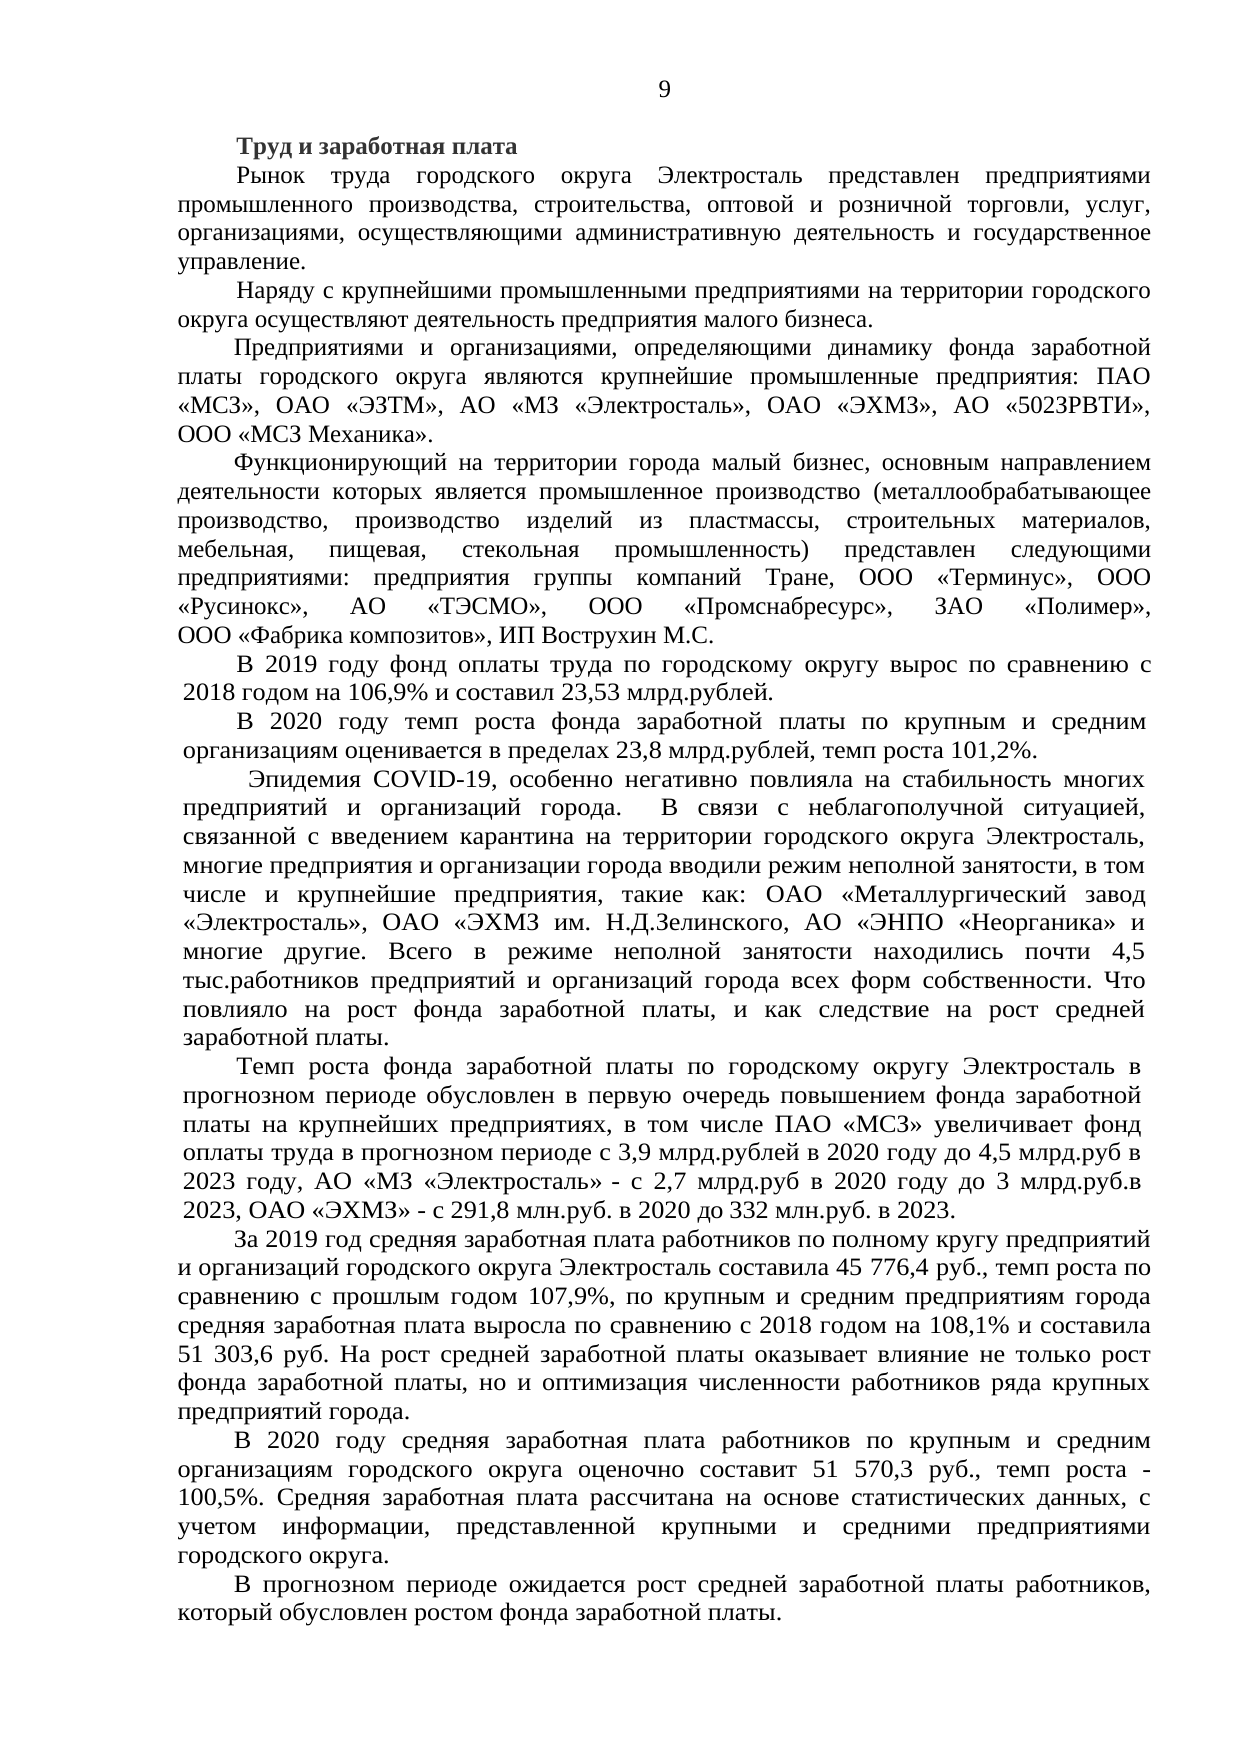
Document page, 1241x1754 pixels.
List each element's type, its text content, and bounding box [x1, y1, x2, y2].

text В прогнозном периоде ожидается рост средней заработной платы работников, который обусловлен ростом фонда заработной платы. [177, 1569, 1152, 1626]
text В 2019 году фонд оплаты труда по городскому округу вырос по сравнению с 2018 годом на 106,9% и составил 23,53 млрд.рублей. [183, 649, 1152, 706]
text Труд и заработная плата [177, 131, 1152, 160]
text Предприятиями и организациями, определяющими динамику фонда заработной платы городского округа являются крупнейшие промышленные предприятия: ПАО «МСЗ», ОАО «ЭЗТМ», АО «МЗ «Электросталь», ОАО «ЭХМЗ», АО «502ЗРВТИ», ООО «МСЗ Механика». [177, 332, 1152, 447]
text Темп роста фонда заработной платы по городскому округу Электросталь в прогнозном периоде обусловлен в первую очередь повышением фонда заработной платы на крупнейших предприятиях, в том числе ПАО «МСЗ» увеличивает фонд оплаты труда в прогнозном периоде с 3,9 млрд.рублей в 2020 году до 4,5 млрд.руб в 2023 году, АО «МЗ «Электросталь» - с 2,7 млрд.руб в 2020 году до 3 млрд.руб.в 2023, ОАО «ЭХМЗ» - с 291,8 млн.руб. в 2020 до 332 млн.руб. в 2023. [183, 1051, 1142, 1224]
text За 2019 год средняя заработная плата работников по полному кругу предприятий и организаций городского округа Электросталь составила 45 776,4 руб., темп роста по сравнению с прошлым годом 107,9%, по крупным и средним предприятиям города средняя заработная плата выросла по сравнению с 2018 годом на 108,1% и составила 51 303,6 руб. На рост средней заработной платы оказывает влияние не только рост фонда заработной платы, но и оптимизация численности работников ряда крупных предприятий города. [177, 1224, 1152, 1425]
text В 2020 году темп роста фонда заработной платы по крупным и средним организациям оценивается в пределах 23,8 млрд.рублей, темп роста 101,2%. [183, 706, 1146, 764]
text В 2020 году средняя заработная плата работников по крупным и средним организациям городского округа оценочно составит 51 570,3 руб., темп роста - 100,5%. Средняя заработная плата рассчитана на основе статистических данных, с учетом информации, представленной крупными и средними предприятиями городского округа. [177, 1425, 1152, 1569]
text Эпидемия COVID-19, особенно негативно повлияла на стабильность многих предприятий и организаций города. В связи с неблагополучной ситуацией, связанной с введением карантина на территории городского округа Электросталь, многие предприятия и организации города вводили режим неполной занятости, в том числе и крупнейшие предприятия, такие как: ОАО «Металлургический завод «Электросталь», ОАО «ЭХМЗ им. Н.Д.Зелинского, АО «ЭНПО «Неорганика» и многие другие. Всего в режиме неполной занятости находились почти 4,5 тыс.работников предприятий и организаций города всех форм собственности. Что повлияло на рост фонда заработной платы, и как следствие на рост средней заработной платы. [183, 764, 1146, 1051]
text Наряду с крупнейшими промышленными предприятиями на территории городского округа осуществляют деятельность предприятия малого бизнеса. [177, 275, 1152, 332]
text Рынок труда городского округа Электросталь представлен предприятиями промышленного производства, строительства, оптовой и розничной торговли, услуг, организациями, осуществляющими административную деятельность и государственное управление. [177, 160, 1152, 275]
text Функционирующий на территории города малый бизнес, основным направлением деятельности которых является промышленное производство (металлообрабатывающее производство, производство изделий из пластмассы, строительных материалов, мебельная, пищевая, стекольная промышленность) представлен следующими предприятиями: предприятия группы компаний Тране, ООО «Терминус», ООО «Русинокс», АО «ТЭСМО», ООО «Промснабресурс», ЗАО «Полимер», ООО «Фабрика композитов», ИП Вострухин М.С. [177, 447, 1152, 649]
